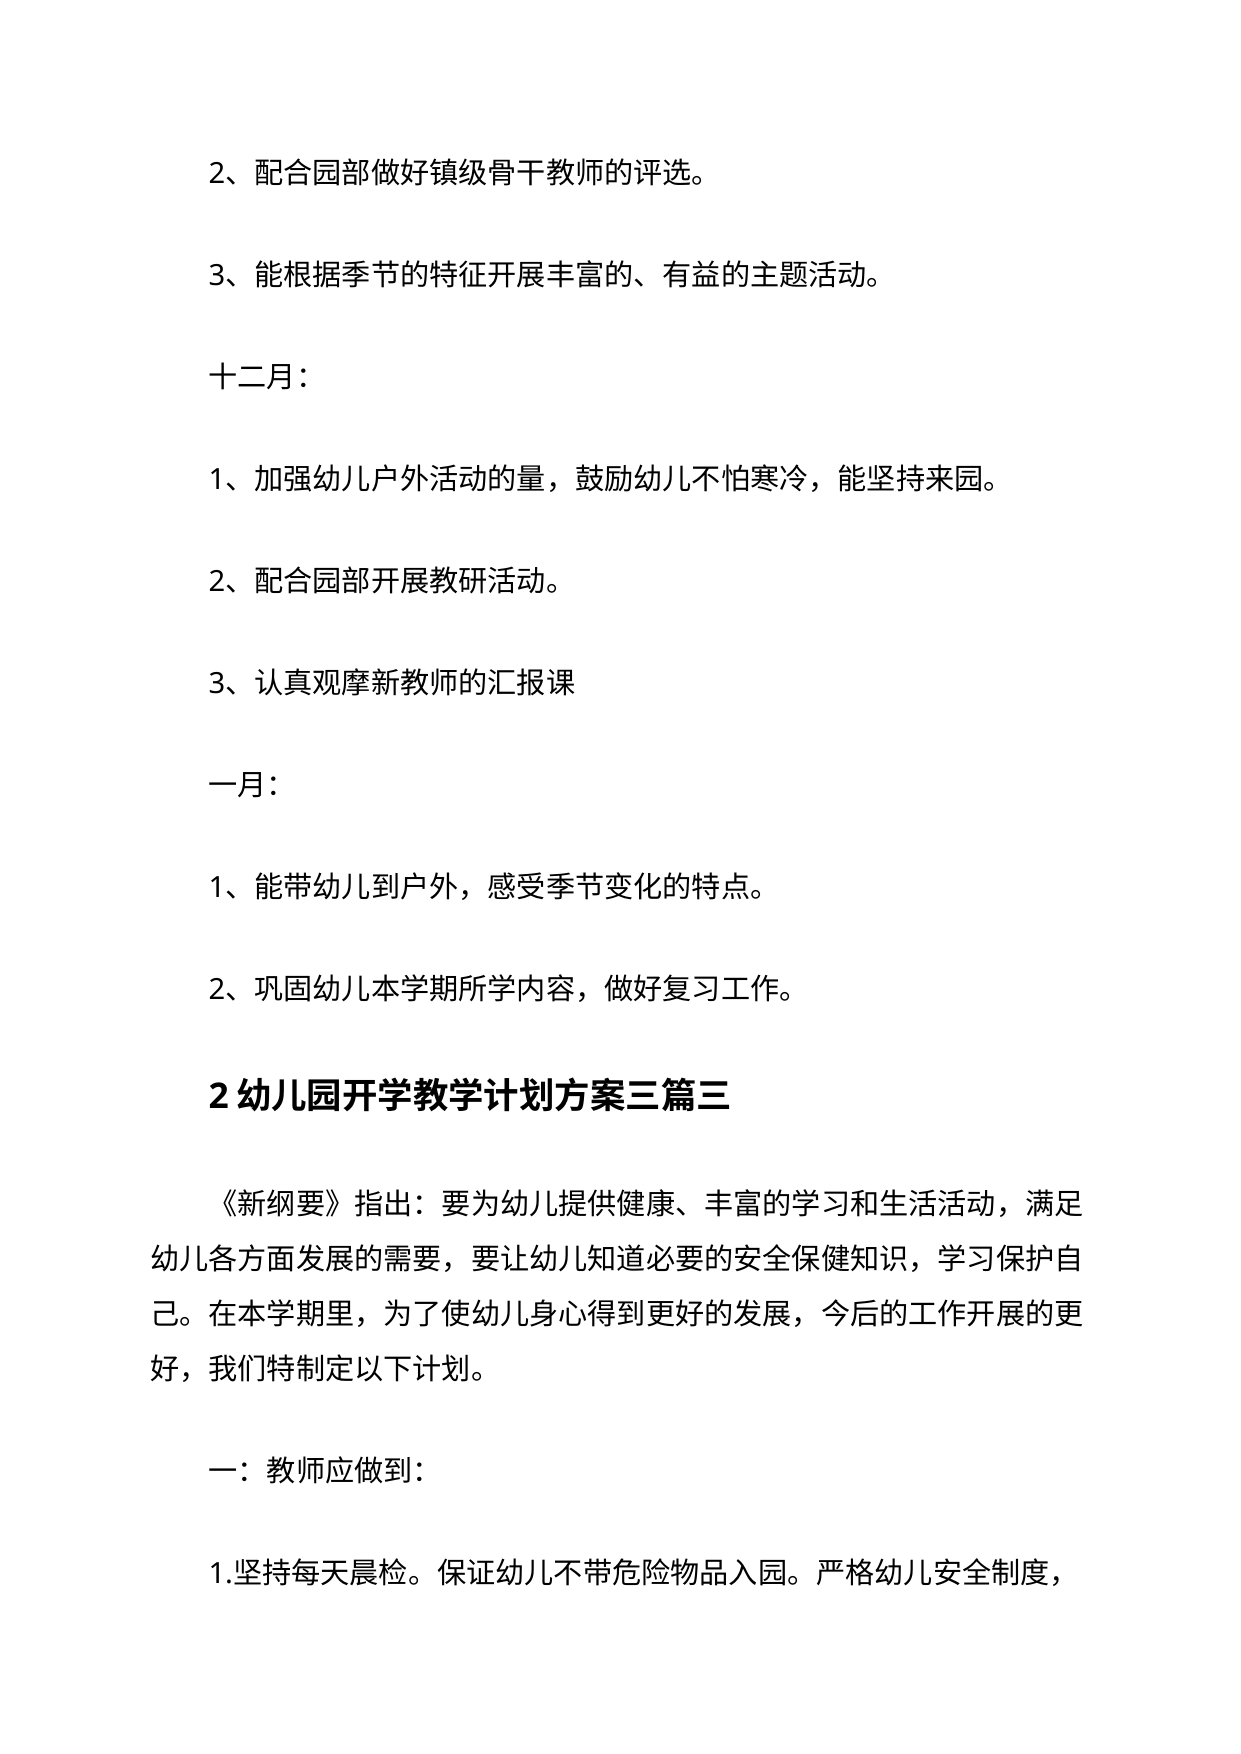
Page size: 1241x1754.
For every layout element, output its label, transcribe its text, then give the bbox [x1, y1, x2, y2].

text 《新纲要》指出：要为幼儿提供健康、丰富的学习和生活活动，满足幼儿各方面发展的需要，要让幼儿知道必要的安全保健知识，学习保护自己。在本学期里，为了使幼儿身心得到更好的发展，今后的工作开展的更好，我们特制定以下计划。 [150, 1181, 1090, 1388]
text 1、加强幼儿户外活动的量，鼓励幼儿不怕寒冷，能坚持来园。 [150, 456, 1090, 498]
text 一月： [150, 762, 1090, 804]
text 一：教师应做到： [150, 1447, 1090, 1490]
text 2、配合园部开展教研活动。 [150, 558, 1090, 600]
text 2幼儿园开学教学计划方案三篇三 [150, 1067, 1090, 1119]
text 3、认真观摩新教师的汇报课 [150, 660, 1090, 702]
text 2、配合园部做好镇级骨干教师的评选。 [150, 150, 1090, 192]
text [150, 1549, 1090, 1592]
text 1、能带幼儿到户外，感受季节变化的特点。 [150, 863, 1090, 906]
text 2、巩固幼儿本学期所学内容，做好复习工作。 [150, 965, 1090, 1008]
text 3、能根据季节的特征开展丰富的、有益的主题活动。 [150, 252, 1090, 294]
text 十二月： [150, 354, 1090, 396]
